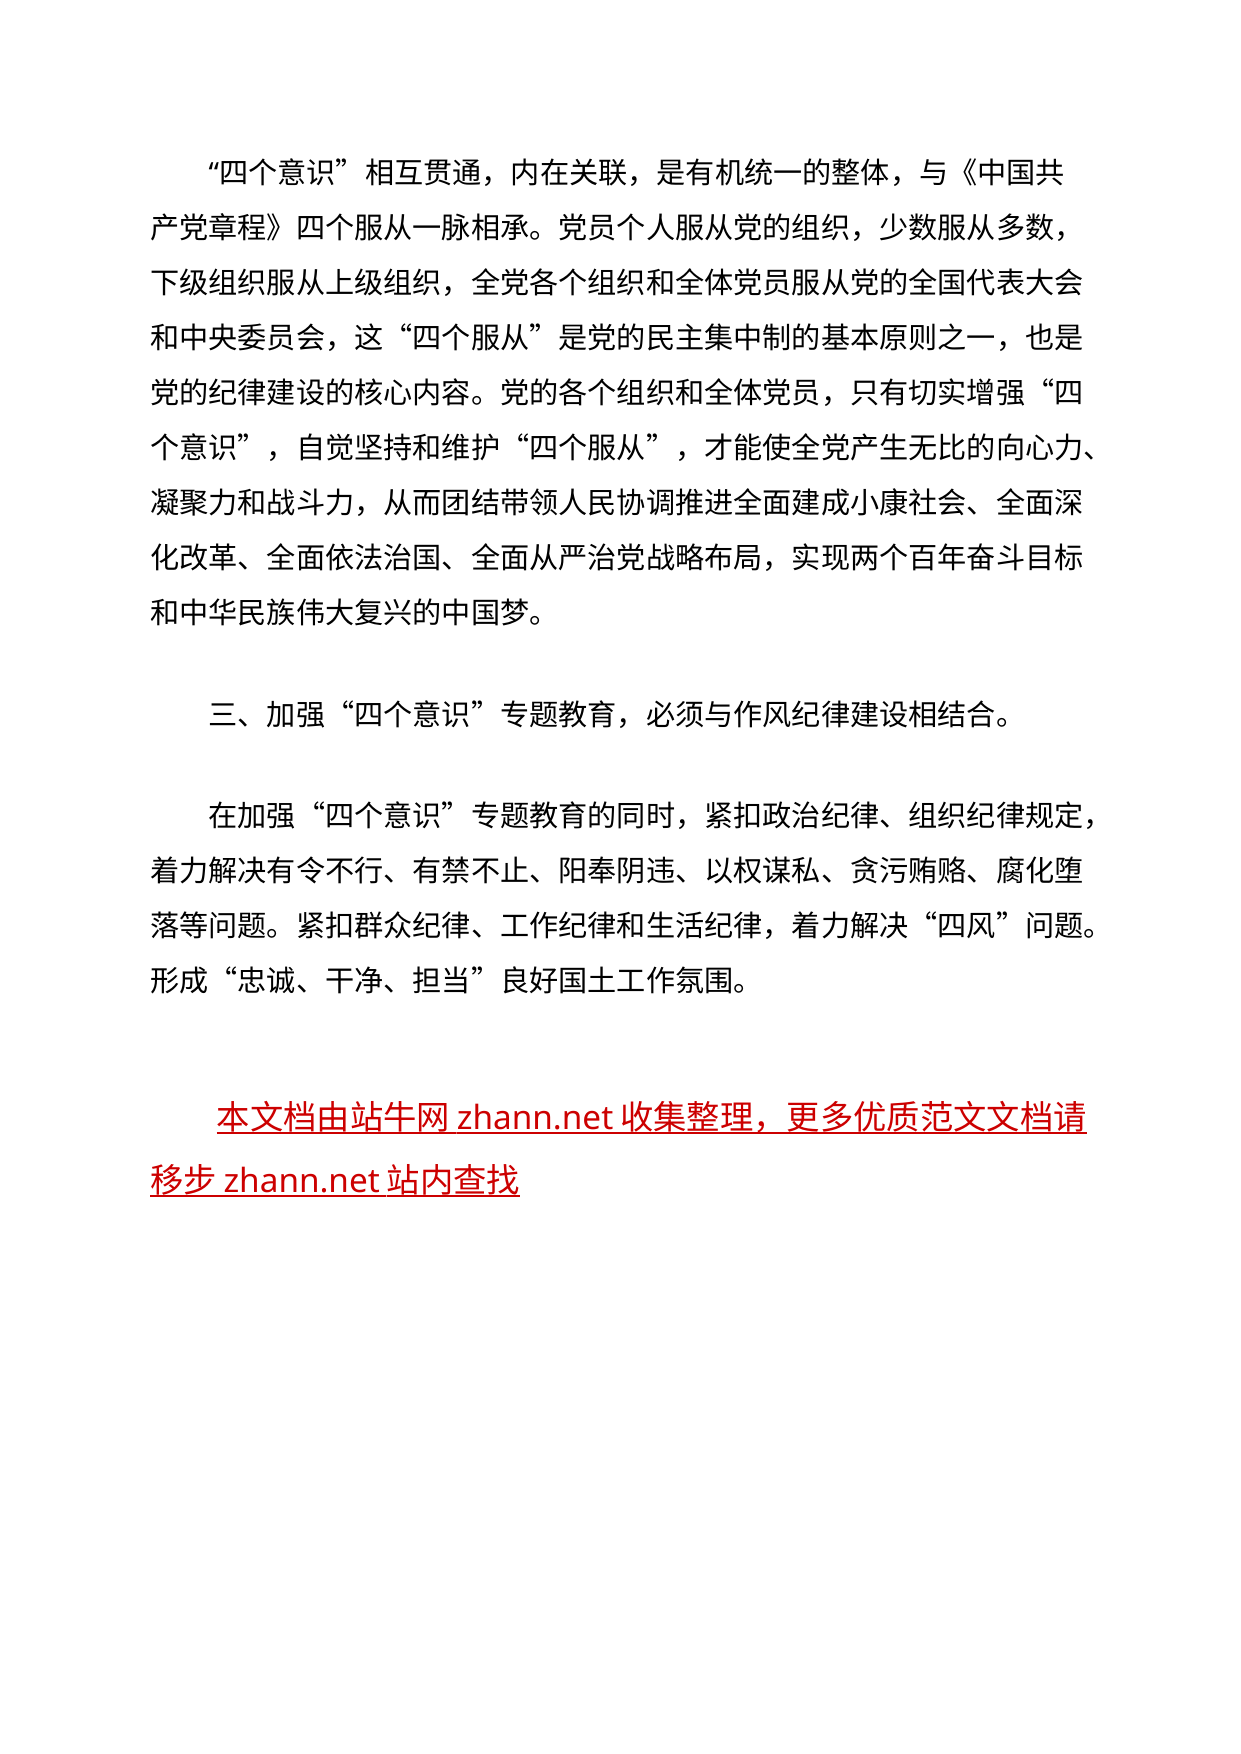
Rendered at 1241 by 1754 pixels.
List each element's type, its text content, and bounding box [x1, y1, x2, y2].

text 在加强“四个意识”专题教育的同时，紧扣政治纪律、组织纪律规定，着力解决有令不行、有禁不止、阳奉阴违、以权谋私、贪污贿赂、腐化堕落等问题。紧扣群众纪律、工作纪律和生活纪律，着力解决“四风”问题。形成“忠诚、干净、担当”良好国土工作氛围。 [150, 793, 1090, 1000]
text 本文档由站牛网zhann.net收集整理，更多优质范文文档请移步zhann.net站内查找 [150, 1091, 1090, 1202]
text 三、加强“四个意识”专题教育，必须与作风纪律建设相结合。 [150, 691, 1090, 733]
text “四个意识”相互贯通，内在关联，是有机统一的整体，与《中国共产党章程》四个服从一脉相承。党员个人服从党的组织，少数服从多数，下级组织服从上级组织，全党各个组织和全体党员服从党的全国代表大会和中央委员会，这“四个服从”是党的民主集中制的基本原则之一，也是党的纪律建设的核心内容。党的各个组织和全体党员，只有切实增强“四个意识”，自觉坚持和维护“四个服从”，才能使全党产生无比的向心力、凝聚力和战斗力，从而团结带领人民协调推进全面建成小康社会、全面深化改革、全面依法治国、全面从严治党战略布局，实现两个百年奋斗目标和中华民族伟大复兴的中国梦。 [150, 150, 1090, 632]
